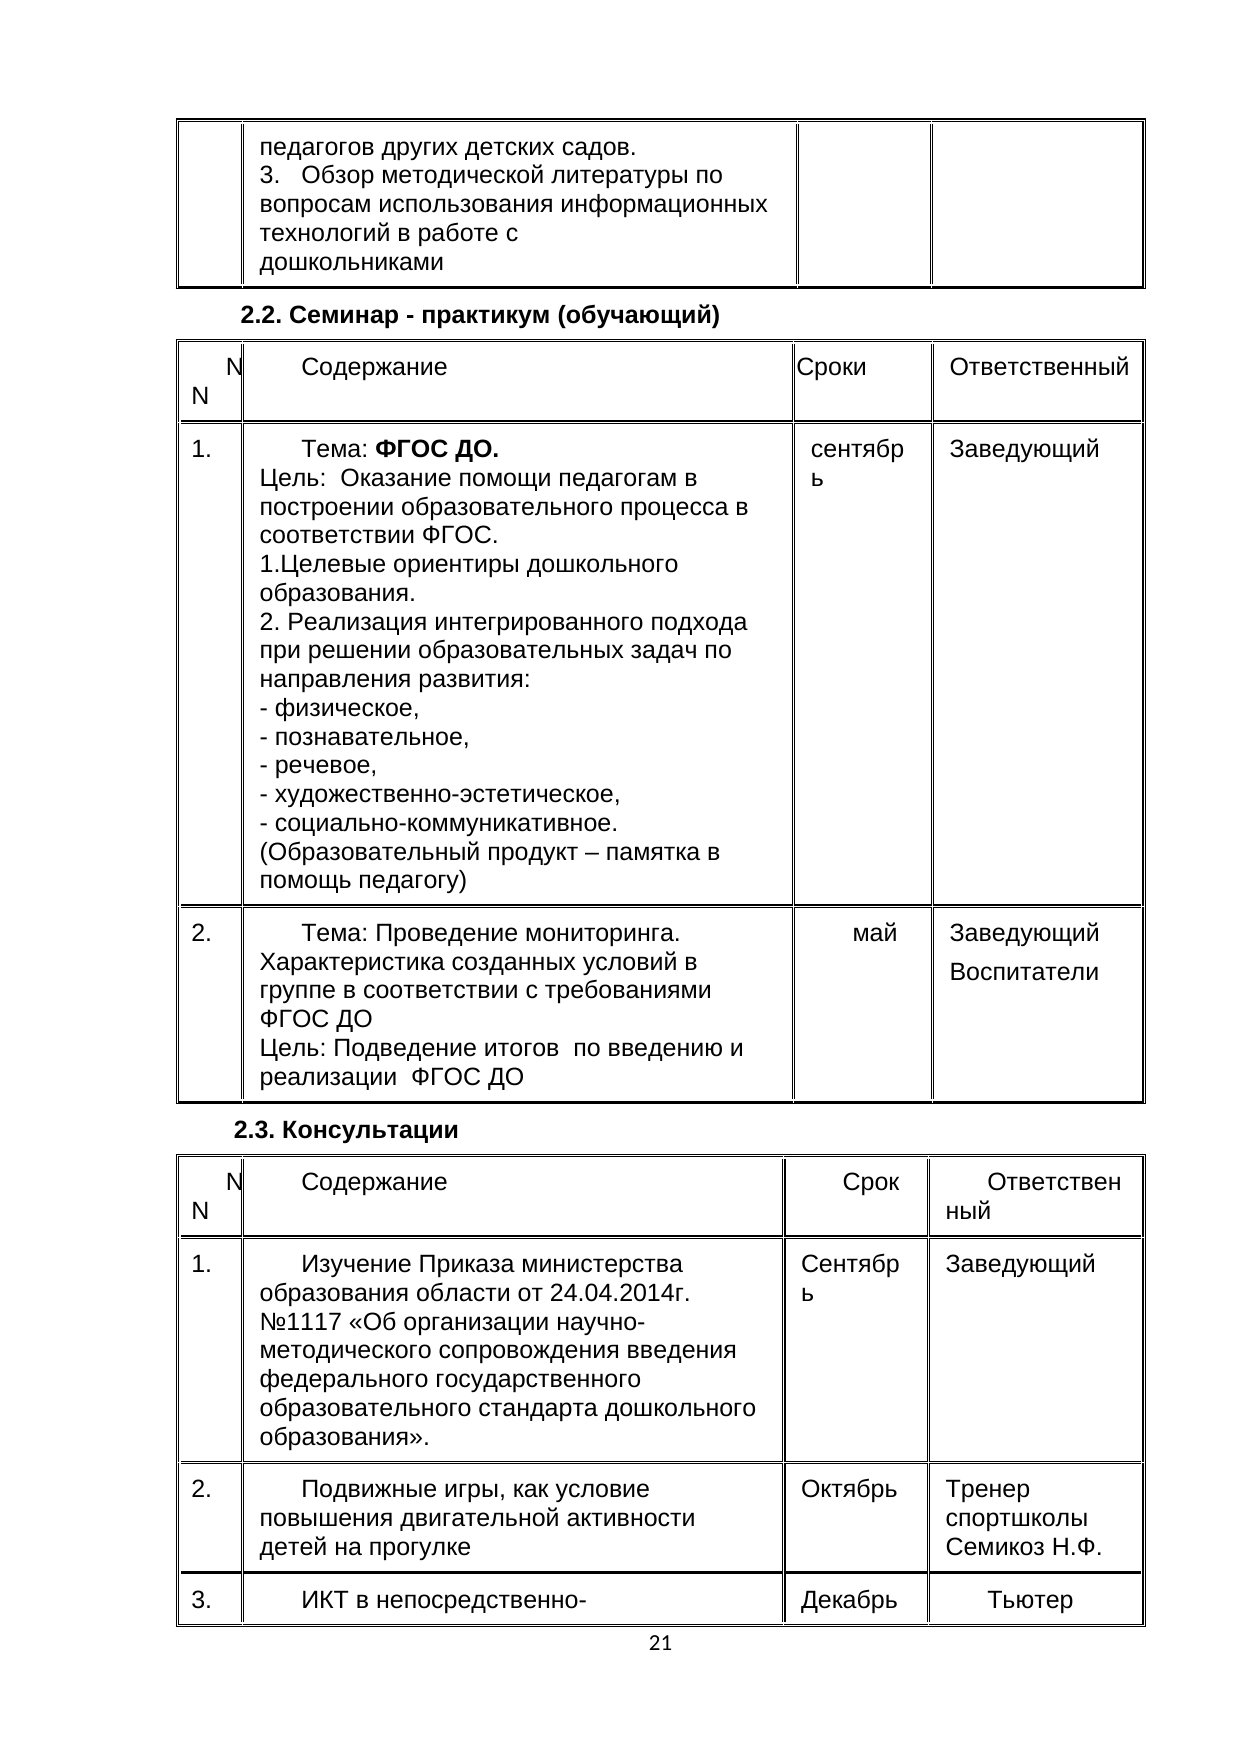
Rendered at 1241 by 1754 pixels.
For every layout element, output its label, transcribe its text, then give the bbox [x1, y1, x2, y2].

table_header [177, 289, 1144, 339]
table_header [177, 1155, 1144, 1626]
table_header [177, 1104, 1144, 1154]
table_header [179, 122, 1142, 286]
